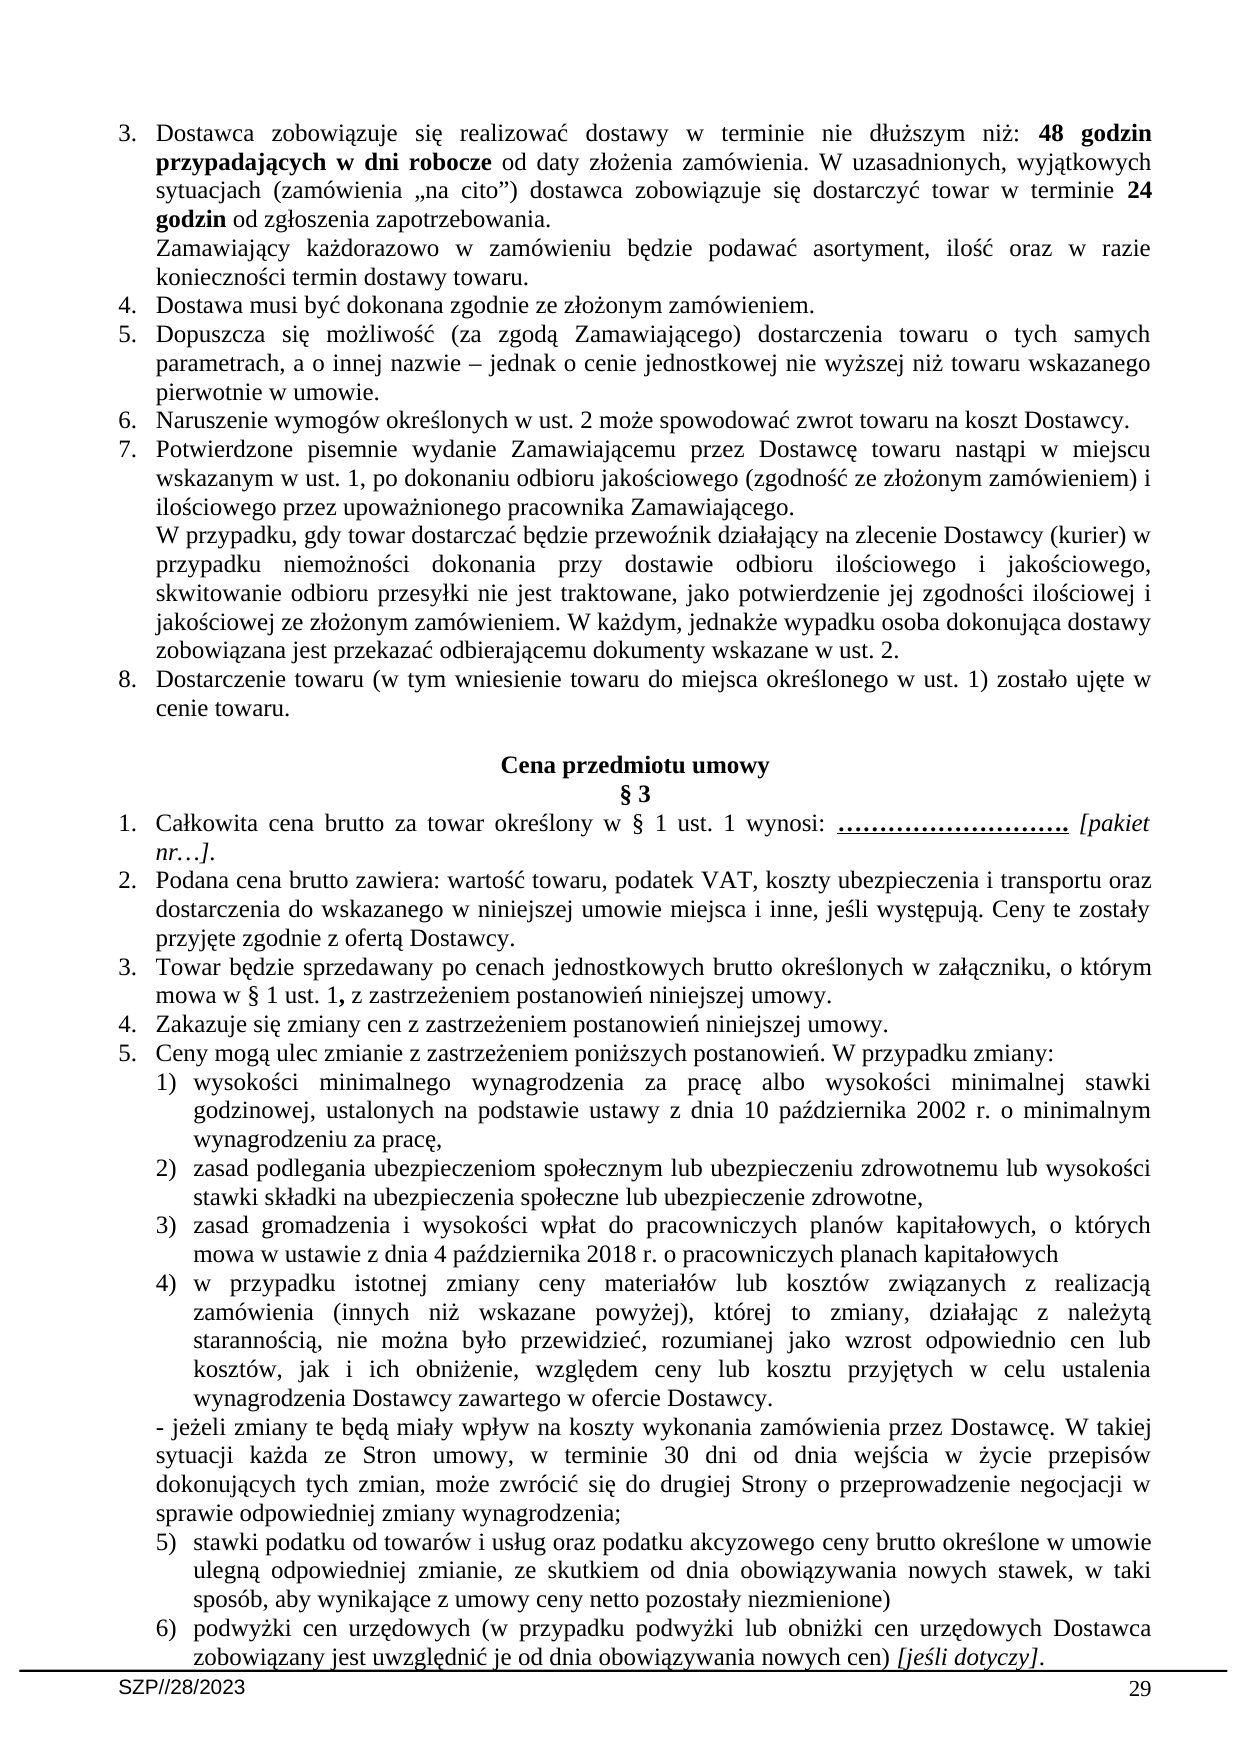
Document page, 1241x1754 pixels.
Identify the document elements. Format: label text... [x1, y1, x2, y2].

list w przypadku istotnej zmiany ceny materiałów lub kosztów związanych z realizacją zamówienia (innych niż wskazane powyżej), której to zmiany, działając z należytą starannością, nie można było przewidzieć, rozumianej jako wzrost odpowiednio cen lub kosztów, jak i ich obniżenie, względem ceny lub kosztu przyjętych w celu ustalenia wynagrodzenia Dostawcy zawartego w ofercie Dostawcy. [156, 1268, 1152, 1412]
list Potwierdzone pisemnie wydanie Zamawiającemu przez Dostawcę towaru nastąpi w miejscu wskazanym w ust. 1, po dokonaniu odbioru jakościowego (zgodność ze złożonym zamówieniem) i ilościowego przez upoważnionego pracownika Zamawiającego. [118, 434, 1152, 521]
text Zamawiający każdorazowo w zamówieniu będzie podawać asortyment, ilość oraz w razie konieczności termin dostawy towaru. [156, 233, 1152, 291]
text - jeżeli zmiany te będą miały wpływ na koszty wykonania zamówienia przez Dostawcę. W takiej sytuacji każda ze Stron umowy, w terminie 30 dni od dnia wejścia w życie przepisów dokonujących tych zmian, może zwrócić się do drugiej Strony o przeprowadzenie negocjacji w sprawie odpowiedniej zmiany wynagrodzenia; [156, 1412, 1152, 1527]
list Dostarczenie towaru (w tym wniesienie towaru do miejsca określonego w ust. 1) zostało ujęte w cenie towaru. [118, 664, 1152, 722]
list Całkowita cena brutto za towar określony w § 1 ust. 1 wynosi: ………………………. [pakiet nr…]. [118, 808, 1152, 866]
list Naruszenie wymogów określonych w ust. 2 może spowodować zwrot towaru na koszt Dostawcy. [118, 406, 1152, 434]
list zasad gromadzenia i wysokości wpłat do pracowniczych planów kapitałowych, o których mowa w ustawie z dnia 4 października 2018 r. o pracowniczych planach kapitałowych [156, 1211, 1152, 1268]
text W przypadku, gdy towar dostarczać będzie przewoźnik działający na zlecenie Dostawcy (kurier) w przypadku niemożności dokonania przy dostawie odbioru ilościowego i jakościowego, skwitowanie odbioru przesyłki nie jest traktowane, jako potwierdzenie jej zgodności ilościowej i jakościowej ze złożonym zamówieniem. W każdym, jednakże wypadku osoba dokonująca dostawy zobowiązana jest przekazać odbierającemu dokumenty wskazane w ust. 2. [156, 521, 1152, 664]
list Towar będzie sprzedawany po cenach jednostkowych brutto określonych w załączniku, o którym mowa w § 1 ust. 1, z zastrzeżeniem postanowień niniejszej umowy. [118, 952, 1152, 1009]
list zasad podlegania ubezpieczeniom społecznym lub ubezpieczeniu zdrowotnemu lub wysokości stawki składki na ubezpieczenia społeczne lub ubezpieczenie zdrowotne, [156, 1153, 1152, 1211]
list Dopuszcza się możliwość (za zgodą Zamawiającego) dostarczenia towaru o tych samych parametrach, a o innej nazwie – jednak o cenie jednostkowej nie wyższej niż towaru wskazanego pierwotnie w umowie. [118, 319, 1152, 406]
list wysokości minimalnego wynagrodzenia za pracę albo wysokości minimalnej stawki godzinowej, ustalonych na podstawie ustawy z dnia 10 października 2002 r. o minimalnym wynagrodzeniu za pracę, [156, 1067, 1152, 1153]
list Ceny mogą ulec zmianie z zastrzeżeniem poniższych postanowień. W przypadku zmiany: [118, 1038, 1152, 1067]
text § 3 [118, 779, 1152, 808]
text Cena przedmiotu umowy [118, 751, 1152, 779]
list Dostawca zobowiązuje się realizować dostawy w terminie nie dłuższym niż: 48 godzin przypadających w dni robocze od daty złożenia zamówienia. W uzasadnionych, wyjątkowych sytuacjach (zamówienia „na cito”) dostawca zobowiązuje się dostarczyć towar w terminie 24 godzin od zgłoszenia zapotrzebowania. [118, 118, 1152, 233]
list Podana cena brutto zawiera: wartość towaru, podatek VAT, koszty ubezpieczenia i transportu oraz dostarczenia do wskazanego w niniejszej umowie miejsca i inne, jeśli występują. Ceny te zostały przyjęte zgodnie z ofertą Dostawcy. [118, 866, 1152, 952]
list stawki podatku od towarów i usług oraz podatku akcyzowego ceny brutto określone w umowie ulegną odpowiedniej zmianie, ze skutkiem od dnia obowiązywania nowych stawek, w taki sposób, aby wynikające z umowy ceny netto pozostały niezmienione) [156, 1527, 1152, 1613]
list Dostawa musi być dokonana zgodnie ze złożonym zamówieniem. [118, 291, 1152, 319]
list podwyżki cen urzędowych (w przypadku podwyżki lub obniżki cen urzędowych Dostawca zobowiązany jest uwzględnić je od dnia obowiązywania nowych cen) [jeśli dotyczy]. [156, 1613, 1152, 1671]
list Zakazuje się zmiany cen z zastrzeżeniem postanowień niniejszej umowy. [118, 1009, 1152, 1038]
